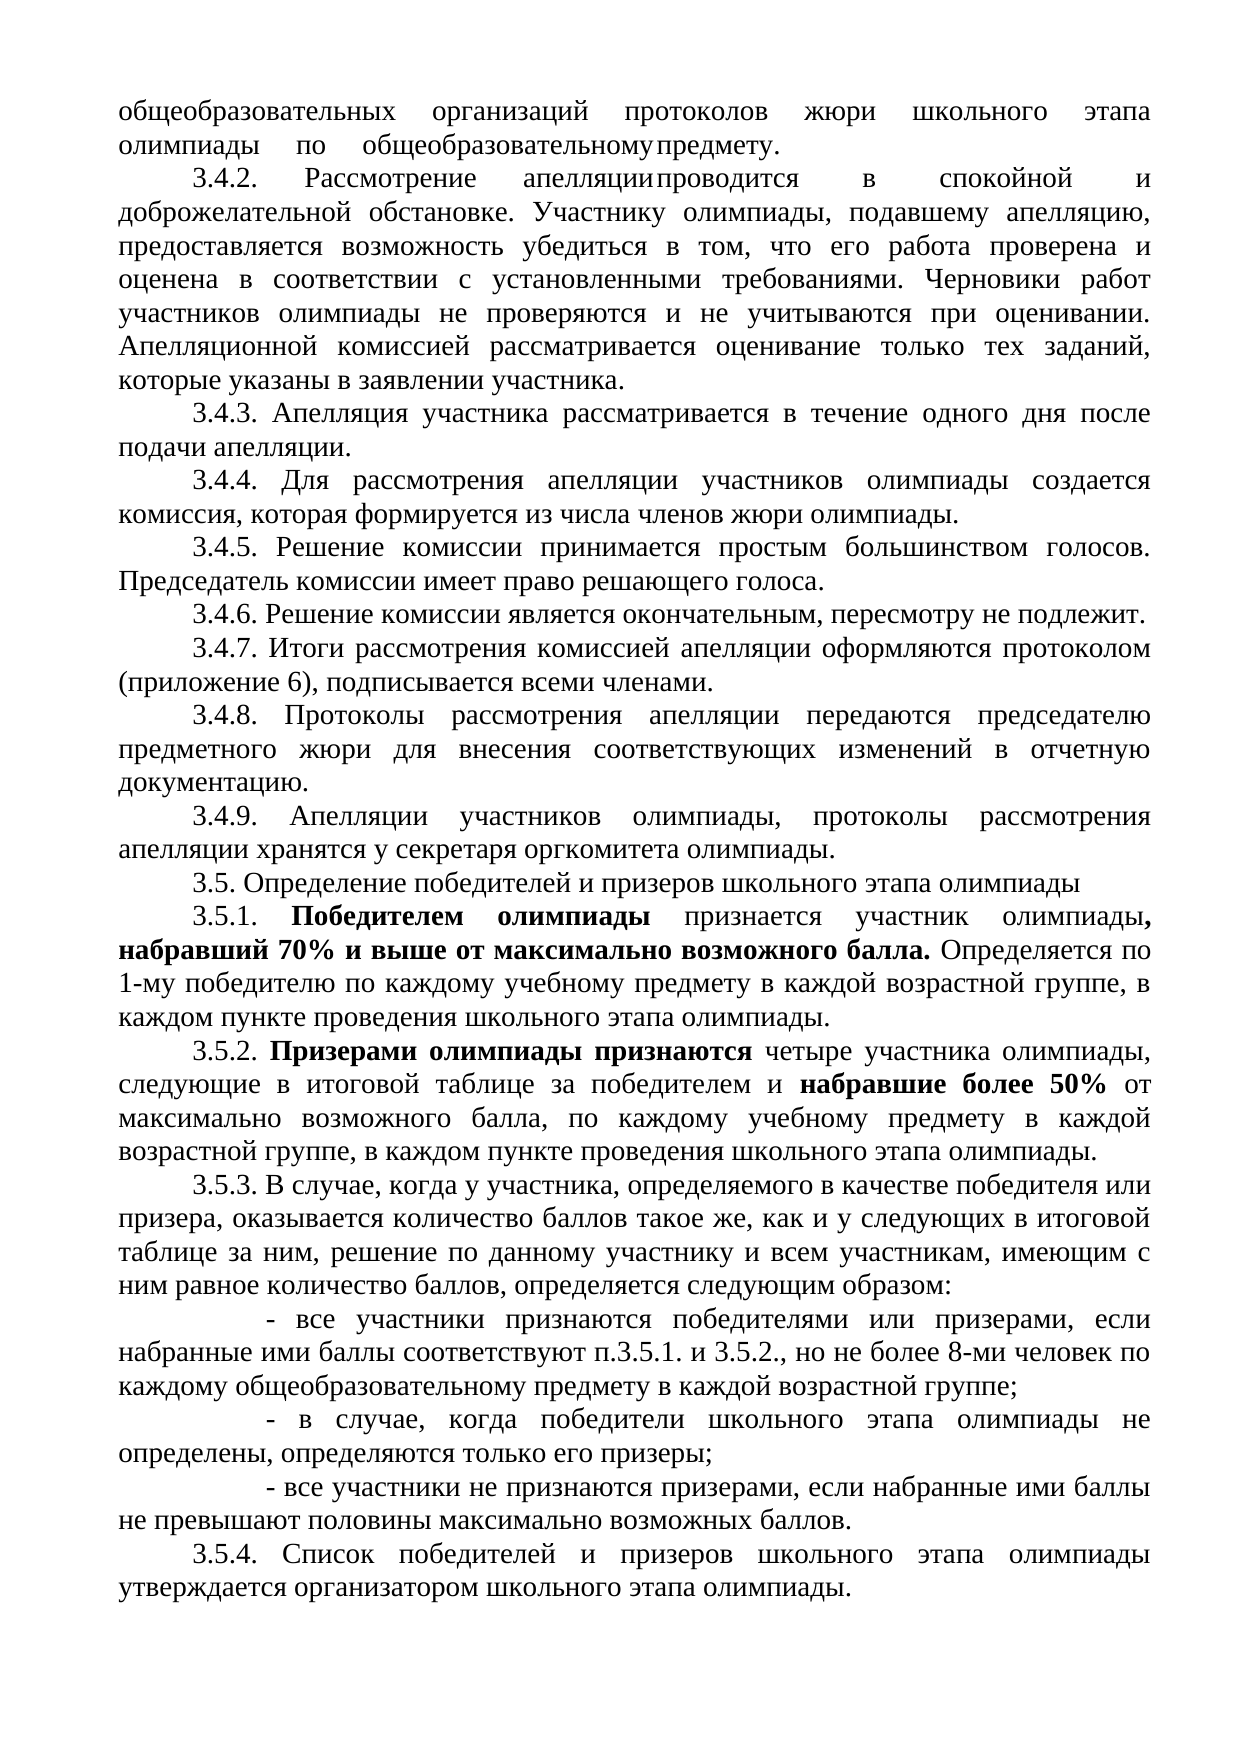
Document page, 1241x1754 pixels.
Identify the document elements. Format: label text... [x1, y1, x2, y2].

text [118, 93, 1152, 161]
text 3.4.7. Итоги рассмотрения комиссией апелляции оформляются протоколом (приложение 6), подписывается всеми членами. [118, 630, 1152, 697]
text 3.5. Определение победителей и призеров школьного этапа олимпиады [118, 865, 1152, 898]
text 3.4.6. Решение комиссии является окончательным, пересмотру не подлежит. [118, 597, 1152, 630]
text 3.4.9. Апелляции участников олимпиады, протоколы рассмотрения апелляции хранятся у секретаря оргкомитета олимпиады. [118, 798, 1152, 865]
text 3.4.2. Рассмотрение апелляции проводится в спокойной и доброжелательной обстановке. Участнику олимпиады, подавшему апелляцию, предоставляется возможность убедиться в том, что его работа проверена и оценена в соответствии с установленными требованиями. Черновики работ участников олимпиады не проверяются и не учитываются при оценивании. Апелляционной комиссией рассматривается оценивание только тех заданий, которые указаны в заявлении участника. [118, 161, 1152, 395]
text 3.4.4. Для рассмотрения апелляции участников олимпиады создается комиссия, которая формируется из числа членов жюри олимпиады. [118, 462, 1152, 529]
text - все участники признаются победителями или призерами, если набранные ими баллы соответствуют п.3.5.1. и 3.5.2., но не более 8-ми человек по каждому общеобразовательному предмету в каждой возрастной группе; [118, 1301, 1152, 1402]
text 3.5.3. В случае, когда у участника, определяемого в качестве победителя или призера, оказывается количество баллов такое же, как и у следующих в итоговой таблице за ним, решение по данному участнику и всем участникам, имеющим с ним равное количество баллов, определяется следующим образом: [118, 1167, 1152, 1301]
text - в случае, когда победители школьного этапа олимпиады не определены, определяются только его призеры; [118, 1402, 1152, 1469]
text 3.5.2. Призерами олимпиады признаются четыре участника олимпиады, следующие в итоговой таблице за победителем и набравшие более 50% от максимально возможного балла, по каждому учебному предмету в каждой возрастной группе, в каждом пункте проведения школьного этапа олимпиады. [118, 1033, 1152, 1167]
text 3.5.4. Список победителей и призеров школьного этапа олимпиады утверждается организатором школьного этапа олимпиады. [118, 1536, 1152, 1603]
text 3.4.5. Решение комиссии принимается простым большинством голосов. Председатель комиссии имеет право решающего голоса. [118, 529, 1152, 597]
text 3.4.3. Апелляция участника рассматривается в течение одного дня после подачи апелляции. [118, 395, 1152, 462]
text - все участники не признаются призерами, если набранные ими баллы не превышают половины максимально возможных баллов. [118, 1469, 1152, 1536]
text 3.5.1. Победителем олимпиады признается участник олимпиады, набравший 70% и выше от максимально возможного балла. Определяется по 1-му победителю по каждому учебному предмету в каждой возрастной группе, в каждом пункте проведения школьного этапа олимпиады. [118, 898, 1152, 1033]
text 3.4.8. Протоколы рассмотрения апелляции передаются председателю предметного жюри для внесения соответствующих изменений в отчетную документацию. [118, 697, 1152, 798]
